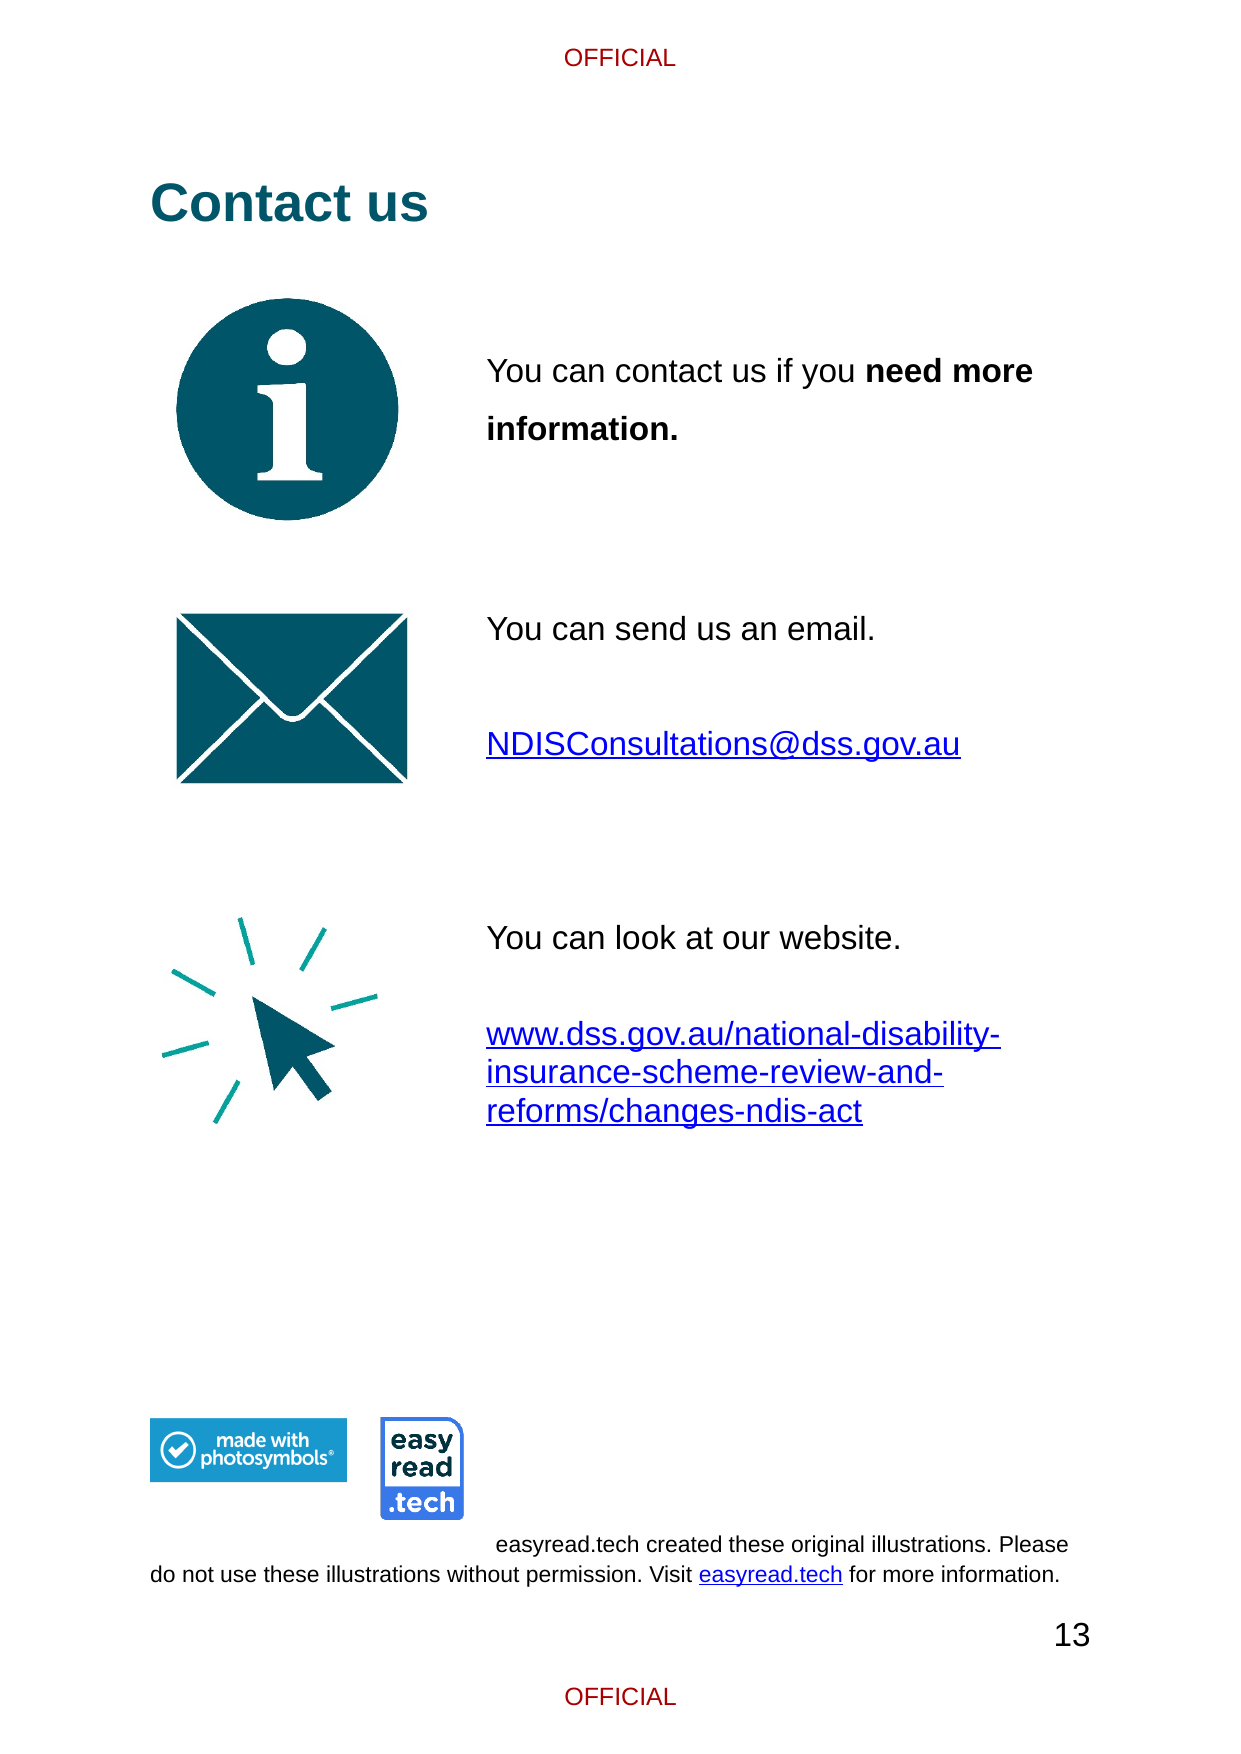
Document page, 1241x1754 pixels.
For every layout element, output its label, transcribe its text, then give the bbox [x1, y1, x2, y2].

table_header [151, 294, 475, 608]
table_cell You can look at our website. www.dss.gov.au/national-disability-insurance-scheme-review-and-reforms/changes-ndis-act [475, 918, 1090, 1195]
picture [353, 1384, 490, 1553]
table_cell [151, 918, 475, 1195]
picture [171, 293, 403, 525]
picture [150, 1347, 347, 1553]
subtitle Contact us [150, 171, 1090, 233]
picture [161, 917, 378, 1124]
picture [171, 608, 412, 788]
table_cell [151, 609, 475, 918]
table_cell You can send us an email. NDISConsultations@dss.gov.au [475, 609, 1090, 918]
table_header You can contact us if you need more information. [475, 294, 1090, 608]
